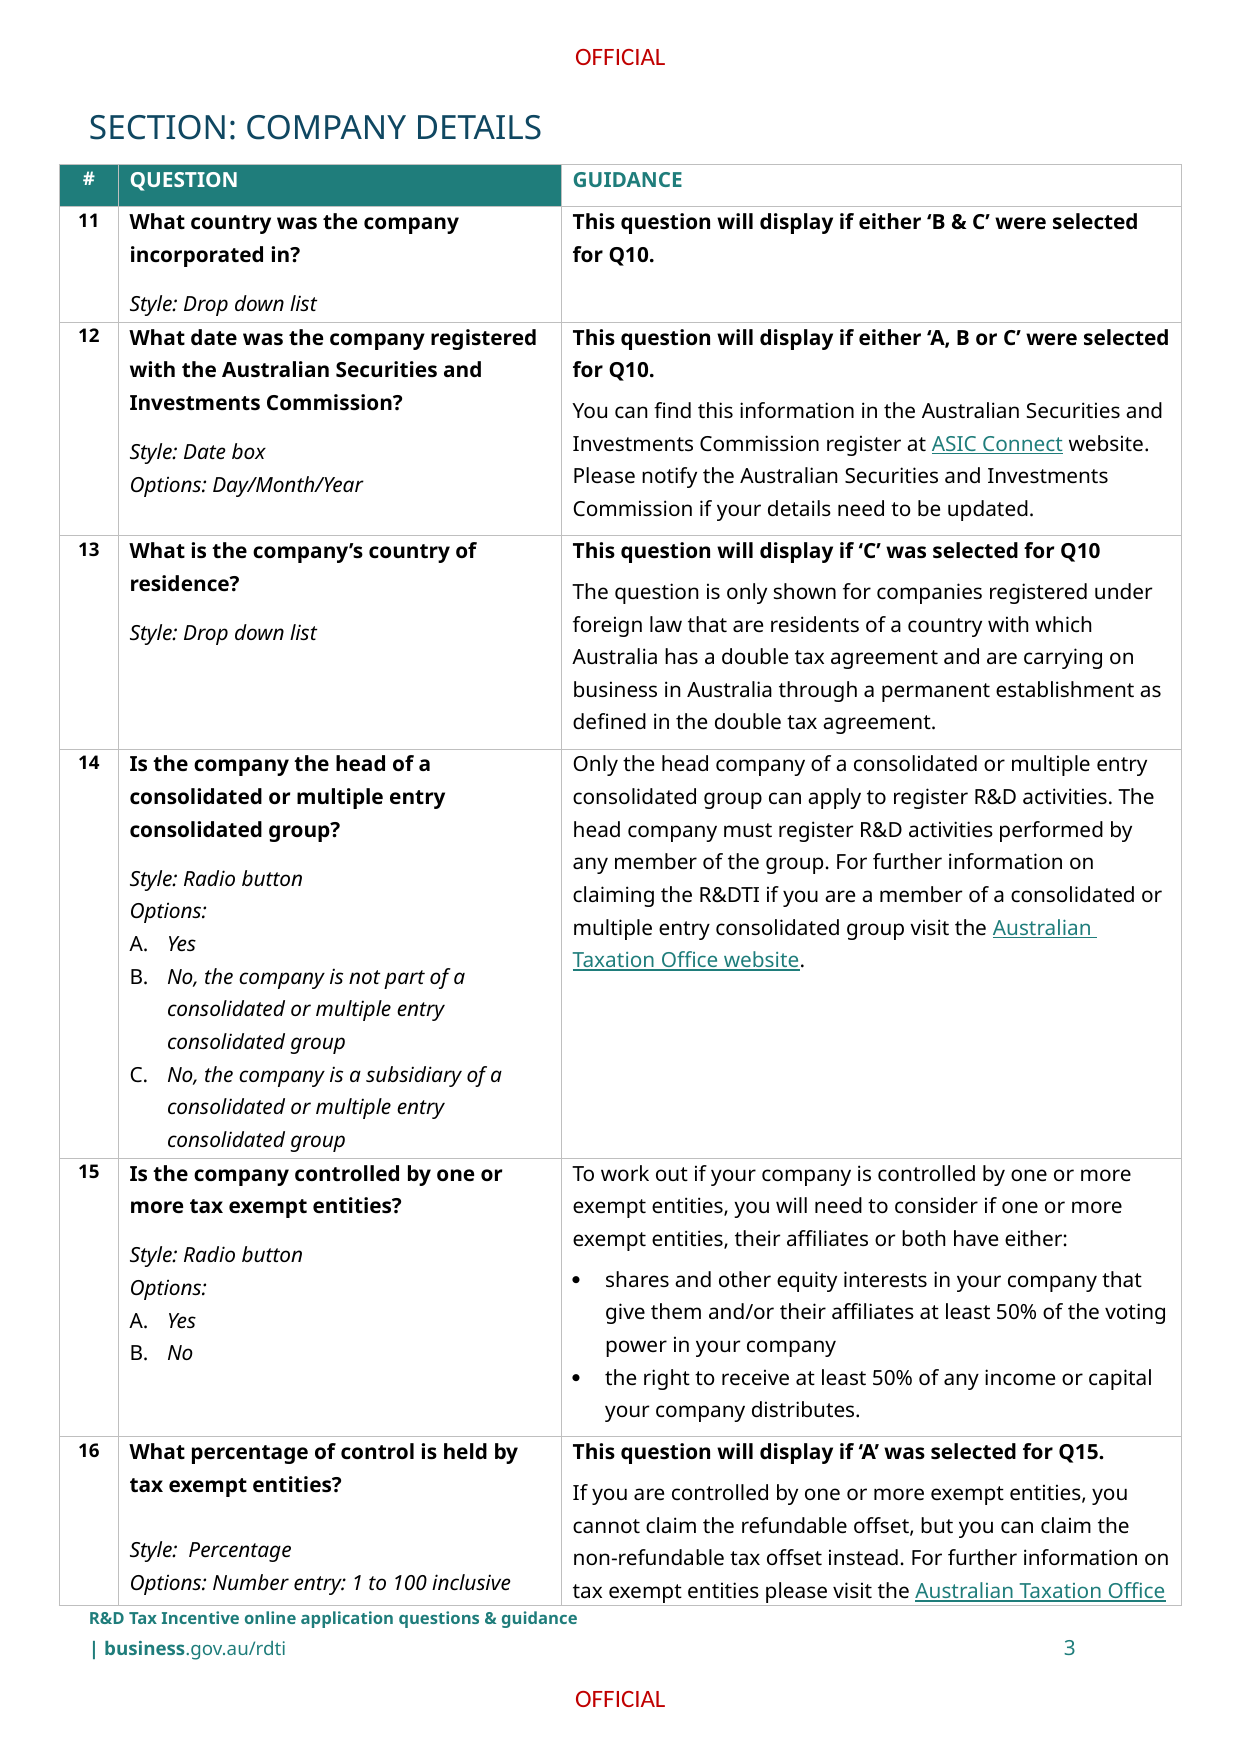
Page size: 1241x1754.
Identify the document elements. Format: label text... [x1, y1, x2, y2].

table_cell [119, 1437, 561, 1604]
table_cell What is the company’s country of residence? Style: Drop down list [119, 536, 561, 748]
table_cell 11 [60, 207, 118, 322]
subtitle SECTION: COMPANY DETAILS [89, 103, 1152, 149]
table_cell This question will display if ‘C’ was selected for Q10 The question is only shown for companies registered under foreign law that are residents of a country with which Australia has a double tax agreement and are carrying on business in Australia through a permanent establishment as defined in the double tax agreement. [562, 536, 1181, 748]
table_cell Is the company the head of a consolidated or multiple entry consolidated group? Style: Radio button Options: Yes No, the company is not part of a consolidated or multiple entry consolidated group No, the company is a subsidiary of a consolidated or multiple entry consolidated group [119, 750, 561, 1158]
table_cell Is the company controlled by one or more tax exempt entities? Style: Radio button Options: Yes No [119, 1159, 561, 1436]
table_cell This question will display if either ‘B & C’ were selected for Q10. [562, 207, 1181, 322]
table_cell What country was the company incorporated in? Style: Drop down list [119, 207, 561, 322]
table_cell What date was the company registered with the Australian Securities and Investments Commission? Style: Date box Options: Day/Month/Year [119, 323, 561, 535]
table_header GUIDANCE [562, 165, 1181, 206]
table_cell Only the head company of a consolidated or multiple entry consolidated group can apply to register R&D activities. The head company must register R&D activities performed by any member of the group. For further information on claiming the R&DTI if you are a member of a consolidated or multiple entry consolidated group visit the Australian Taxation Office website. [562, 750, 1181, 1158]
table_cell 12 [60, 323, 118, 535]
table_cell 16 [60, 1437, 118, 1604]
table_cell This question will display if either ‘A, B or C’ were selected for Q10. You can find this information in the Australian Securities and Investments Commission register at ASIC Connect website. Please notify the Australian Securities and Investments Commission if your details need to be updated. [562, 323, 1181, 535]
table_cell 14 [60, 750, 118, 1158]
table_cell To work out if your company is controlled by one or more exempt entities, you will need to consider if one or more exempt entities, their affiliates or both have either: shares and other equity interests in your company that give them and/or their affiliates at least 50% of the voting power in your company the right to receive at least 50% of any income or capital your company distributes. [562, 1159, 1181, 1436]
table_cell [562, 1437, 1181, 1604]
table_cell 15 [60, 1159, 118, 1436]
table_header # [60, 165, 118, 206]
table_cell 13 [60, 536, 118, 748]
table_header QUESTION [119, 165, 561, 206]
